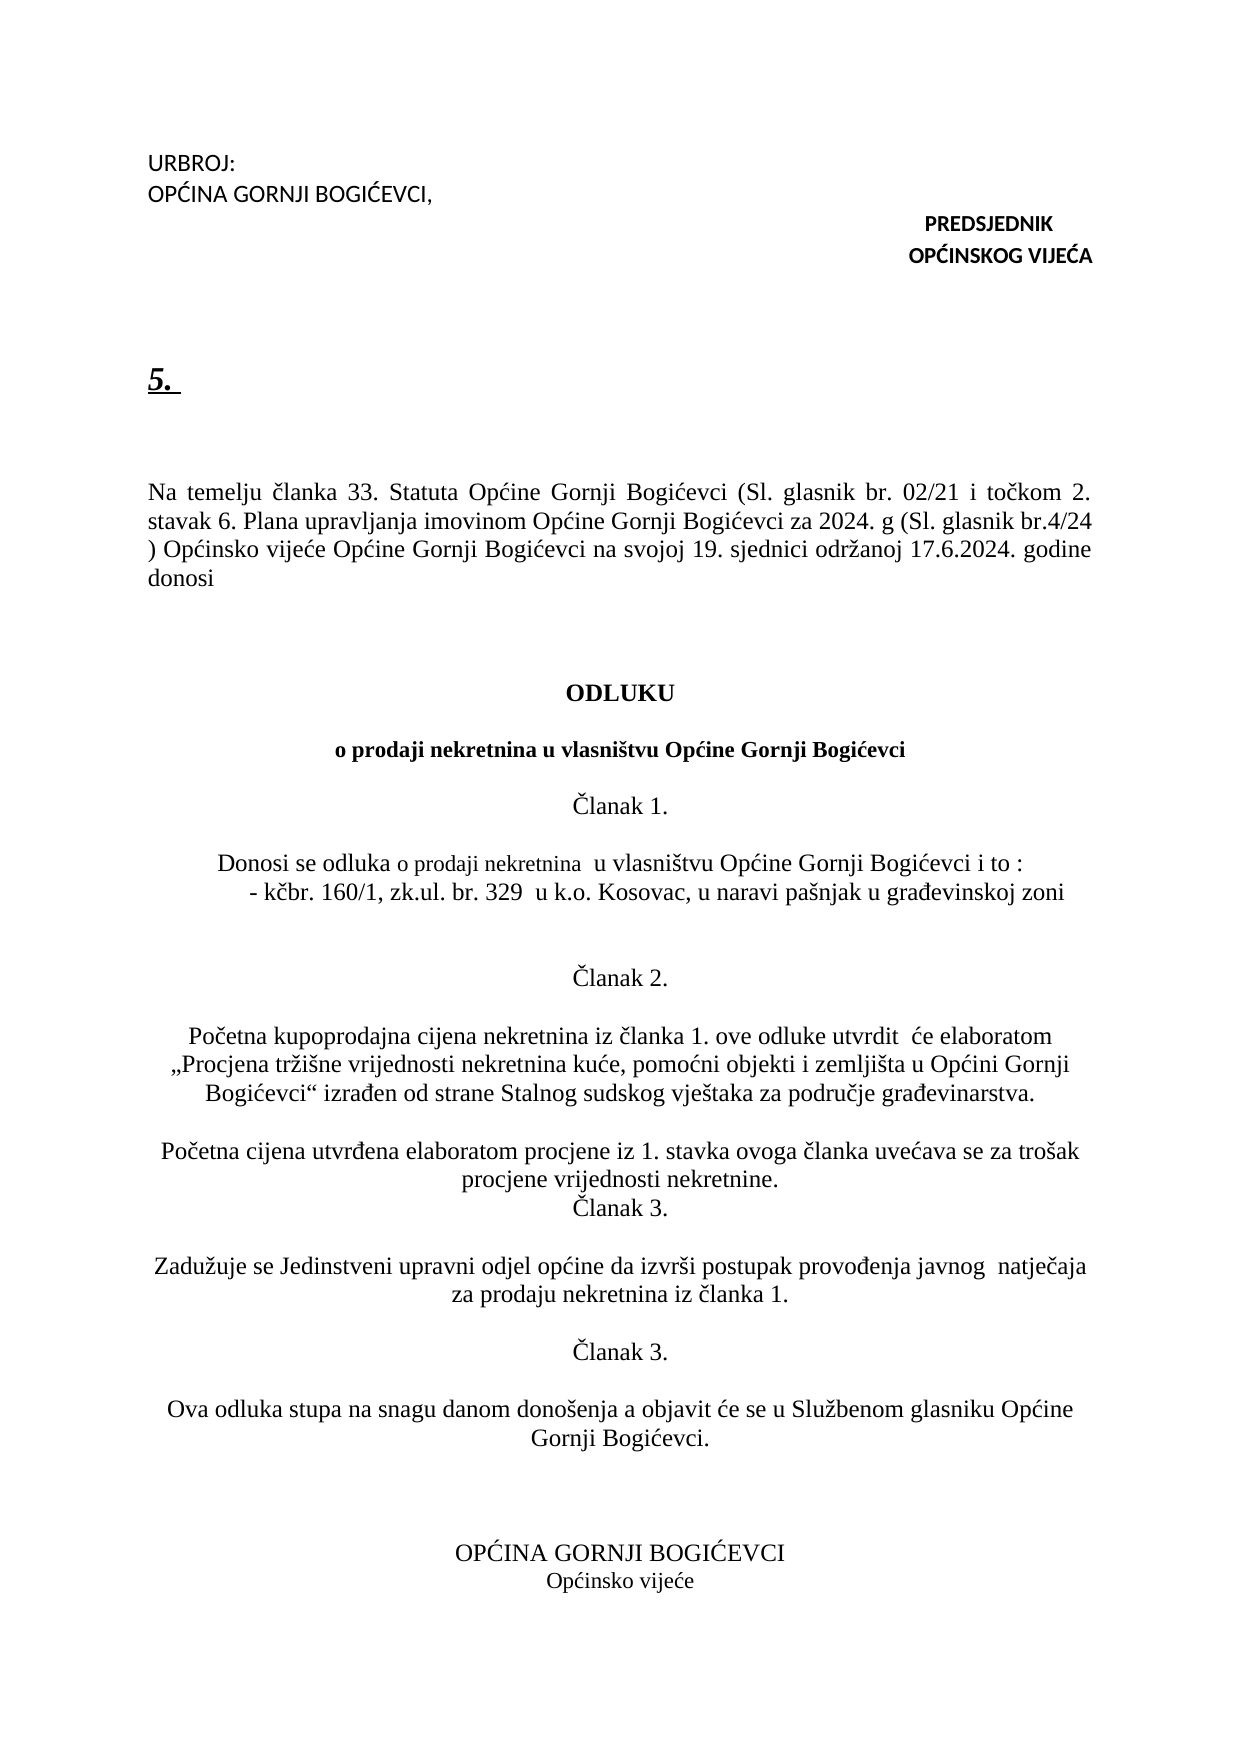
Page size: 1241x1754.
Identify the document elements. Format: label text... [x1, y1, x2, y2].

text o prodaji nekretnina u vlasništvu Općine Gornji Bogićevci [148, 736, 1093, 762]
text Ova odluka stupa na snagu danom donošenja a objavit će se u Službenom glasniku Općine Gornji Bogićevci. [148, 1394, 1093, 1452]
text Članak 3. [148, 1193, 1093, 1222]
text Općinsko vijeće [148, 1567, 1093, 1593]
text ODLUKU [148, 678, 1093, 707]
text OPĆINA GORNJI BOGIĆEVCI [148, 1538, 1093, 1567]
text PREDSJEDNIK [148, 209, 1093, 237]
text 5. [148, 359, 1093, 397]
text URBROJ: [148, 148, 1093, 178]
text Zadužuje se Jedinstveni upravni odjel općine da izvrši postupak provođenja javnog natječaja za prodaju nekretnina iz članka 1. [148, 1251, 1093, 1308]
text Članak 3. [148, 1337, 1093, 1366]
text Na temelju članka 33. Statuta Općine Gornji Bogićevci (Sl. glasnik br. 02/21 i točkom 2. stavak 6. Plana upravljanja imovinom Općine Gornji Bogićevci za 2024. g (Sl. glasnik br.4/24 ) Općinsko vijeće Općine Gornji Bogićevci na svojoj 19. sjednici održanoj 17.6.2024. godine donosi [148, 477, 1093, 592]
text OPĆINSKOG VIJEĆA [148, 241, 1093, 269]
text Donosi se odluka o prodaji nekretnina u vlasništvu Općine Gornji Bogićevci i to : [148, 848, 1093, 877]
text Početna cijena utvrđena elaboratom procjene iz 1. stavka ovoga članka uvećava se za trošak procjene vrijednosti nekretnine. [148, 1136, 1093, 1193]
text Početna kupoprodajna cijena nekretnina iz članka 1. ove odluke utvrdit će elaboratom „Procjena tržišne vrijednosti nekretnina kuće, pomoćni objekti i zemljišta u Općini Gornji Bogićevci“ izrađen od strane Stalnog sudskog vještaka za područje građevinarstva. [148, 1021, 1093, 1107]
text Članak 1. [148, 791, 1093, 819]
text OPĆINA GORNJI BOGIĆEVCI, [148, 178, 1093, 209]
text - kčbr. 160/1, zk.ul. br. 329 u k.o. Kosovac, u naravi pašnjak u građevinskoj zoni [148, 877, 1093, 906]
text Članak 2. [148, 963, 1093, 992]
